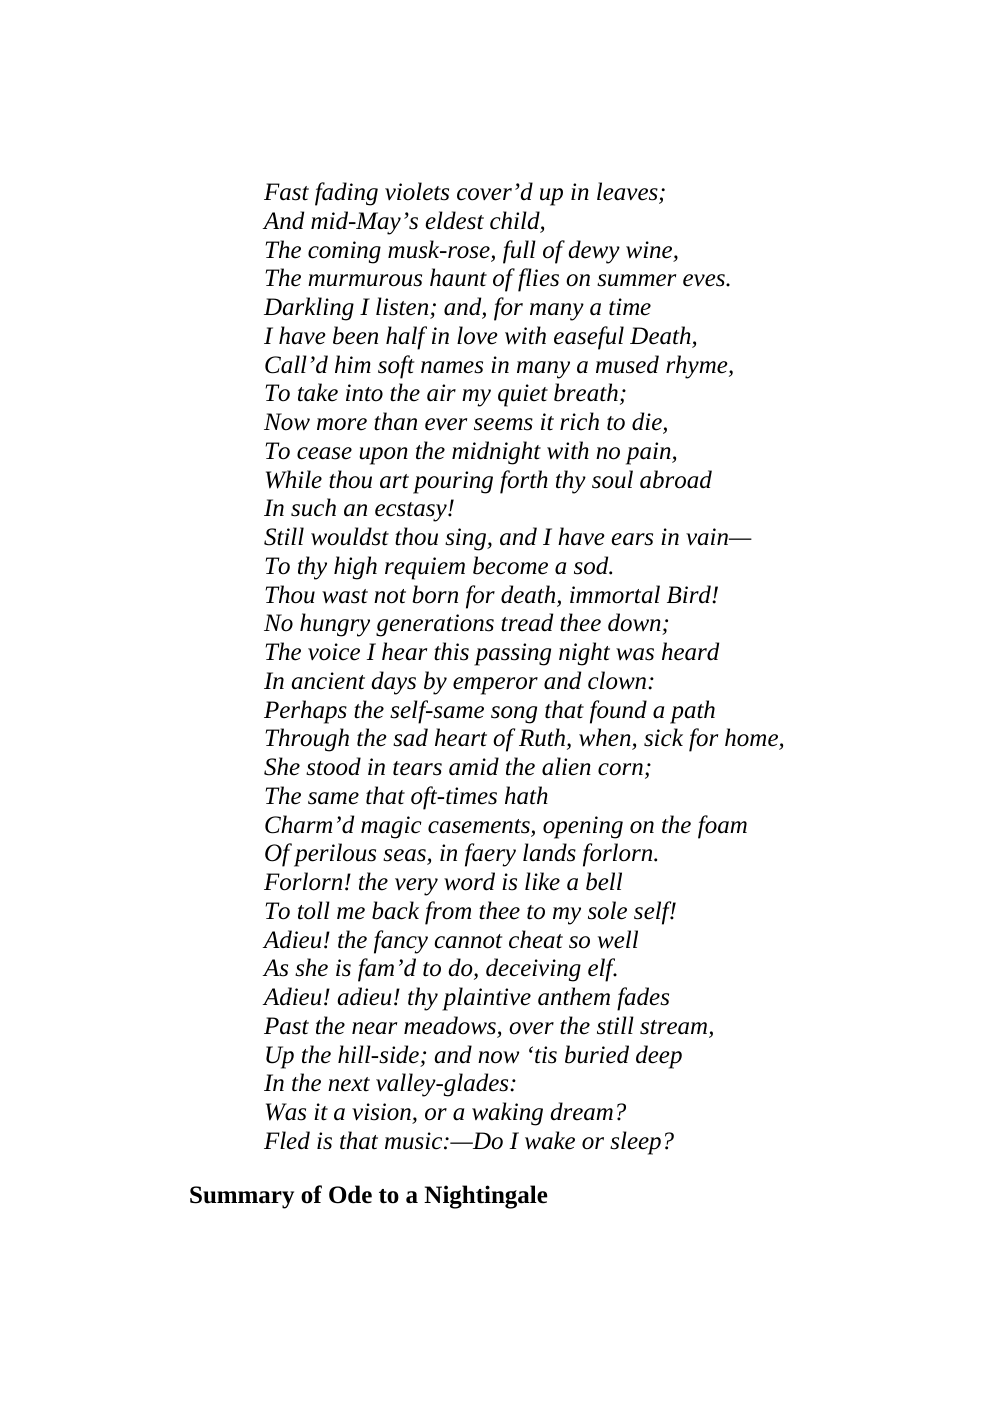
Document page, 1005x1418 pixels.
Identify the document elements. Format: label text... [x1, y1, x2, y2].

text Forlorn! the very word is like a bell To toll me back from thee to my sole self! Adieu! the fancy cannot cheat so well As she is fam’d to do, deceiving elf. Adieu! adieu! thy plaintive anthem fades Past the near meadows, over the still stream, Up the hill-side; and now ‘tis buried deep In the next valley-glades: Was it a vision, or a waking dream? Fled is that music:—Do I wake or sleep? [264, 867, 815, 1155]
text Summary of Ode to a Nightingale [189, 1180, 815, 1208]
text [264, 177, 815, 292]
text Darkling I listen; and, for many a time I have been half in love with easeful Death, Call’d him soft names in many a mused rhyme, To take into the air my quiet breath; Now more than ever seems it rich to die, To cease upon the midnight with no pain, While thou art pouring forth thy soul abroad In such an ecstasy! Still wouldst thou sing, and I have ears in vain— To thy high requiem become a sod. [264, 292, 815, 580]
text Thou wast not born for death, immortal Bird! No hungry generations tread thee down; The voice I hear this passing night was heard In ancient days by emperor and clown: Perhaps the self-same song that found a path Through the sad heart of Ruth, when, sick for home, She stood in tears amid the alien corn; The same that oft-times hath Charm’d magic casements, opening on the foam Of perilous seas, in faery lands forlorn. [264, 580, 815, 867]
